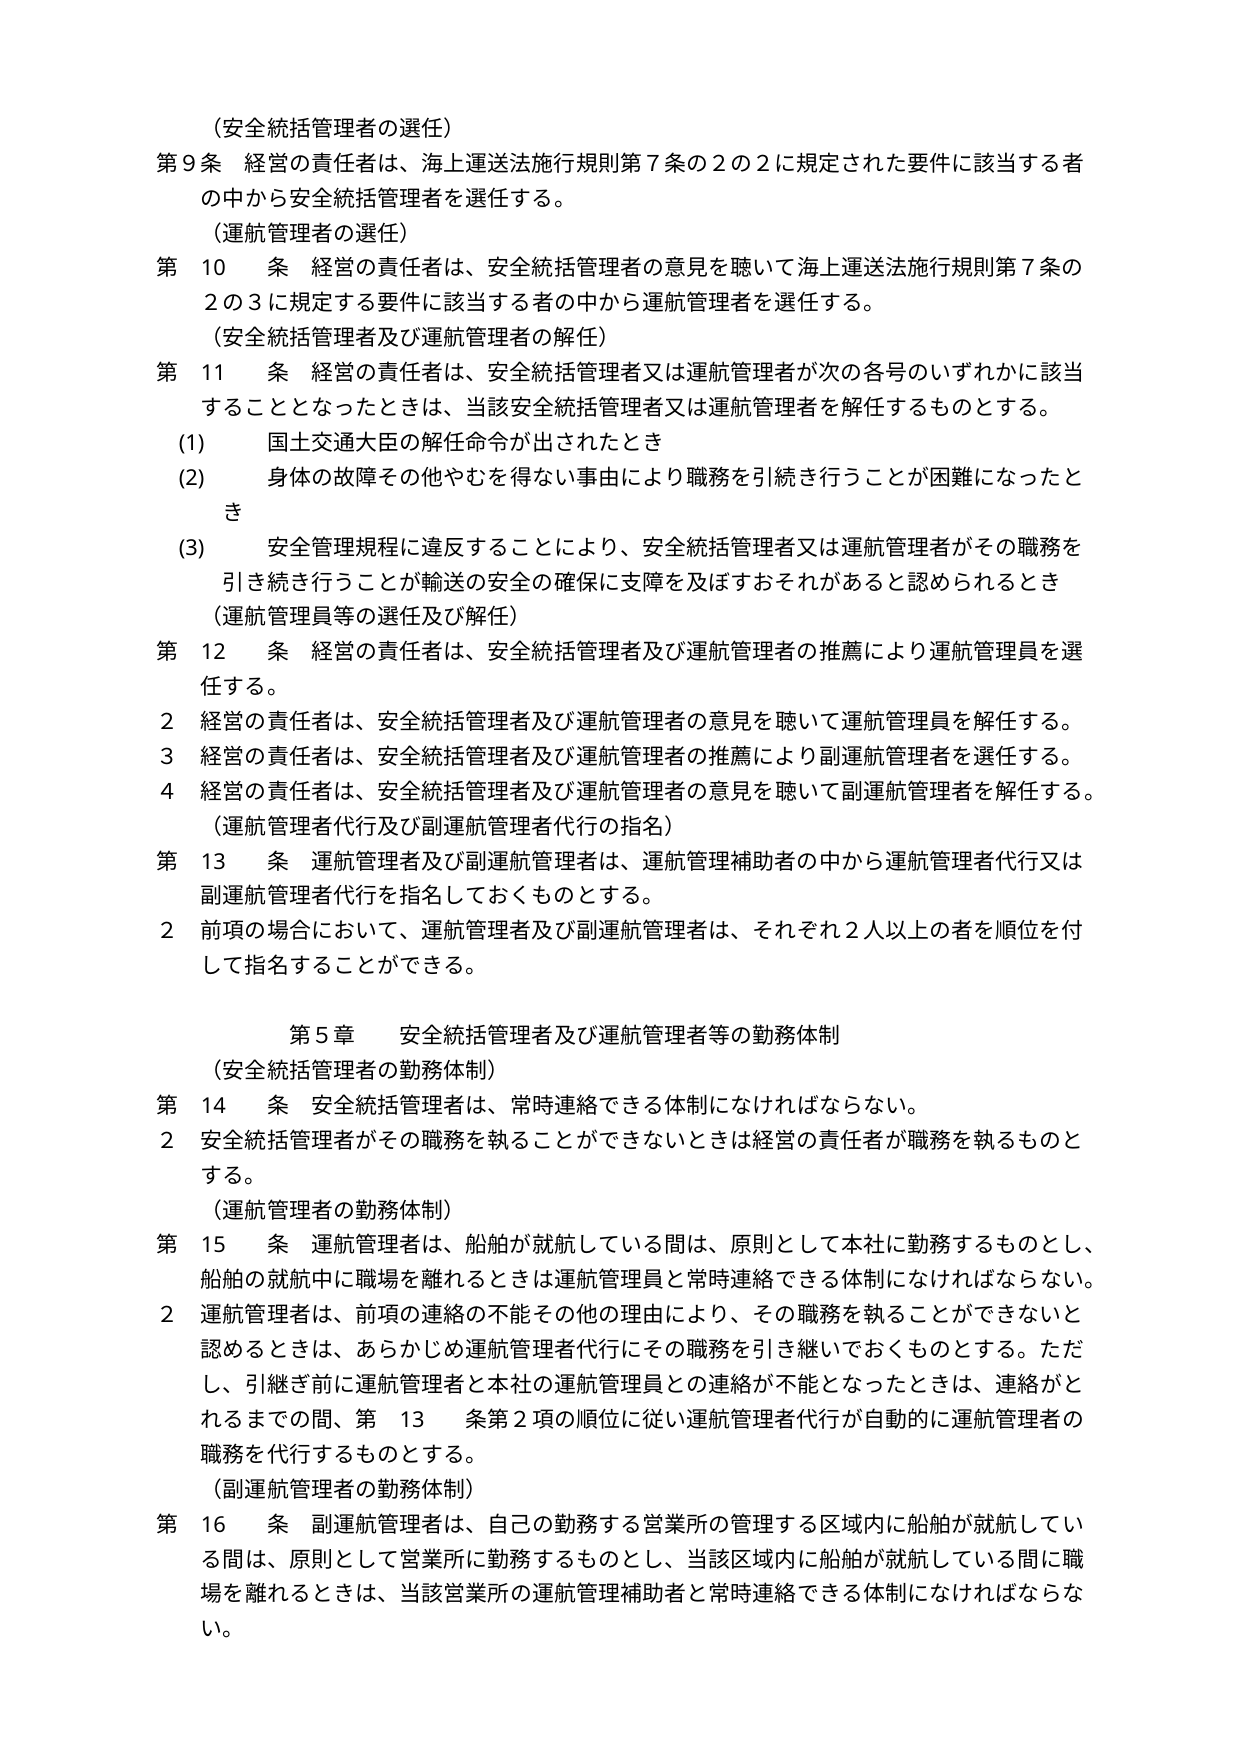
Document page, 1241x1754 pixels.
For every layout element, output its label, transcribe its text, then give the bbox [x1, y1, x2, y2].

text ２ 前項の場合において、運航管理者及び副運航管理者は、それぞれ２人以上の者を順位を付して指名することができる。 [156, 912, 1084, 982]
text (3) 安全管理規程に違反することにより、安全統括管理者又は運航管理者がその職務を引き続き行うことが輸送の安全の確保に支障を及ぼすおそれがあると認められるとき [167, 528, 1084, 598]
text 第15条 運航管理者は、船舶が就航している間は、原則として本社に勤務するものとし、船舶の就航中に職場を離れるときは運航管理員と常時連絡できる体制になければならない。 [156, 1226, 1084, 1296]
text （安全統括管理者及び運航管理者の解任） [156, 319, 1084, 353]
text ２ 運航管理者は、前項の連絡の不能その他の理由により、その職務を執ることができないと認めるときは、あらかじめ運航管理者代行にその職務を引き継いでおくものとする。ただし、引継ぎ前に運航管理者と本社の運航管理員との連絡が不能となったときは、連絡がとれるまでの間、第13条第２項の順位に従い運航管理者代行が自動的に運航管理者の職務を代行するものとする。 [156, 1296, 1084, 1470]
text (2) 身体の故障その他やむを得ない事由により職務を引続き行うことが困難になったとき [167, 458, 1084, 528]
text ３ 経営の責任者は、安全統括管理者及び運航管理者の推薦により副運航管理者を選任する。 [156, 737, 1084, 772]
text 第16条 副運航管理者は、自己の勤務する営業所の管理する区域内に船舶が就航している間は、原則として営業所に勤務するものとし、当該区域内に船舶が就航している間に職場を離れるときは、当該営業所の運航管理補助者と常時連絡できる体制になければならない。 [156, 1505, 1084, 1645]
text 第11条 経営の責任者は、安全統括管理者又は運航管理者が次の各号のいずれかに該当することとなったときは、当該安全統括管理者又は運航管理者を解任するものとする。 [156, 353, 1084, 423]
text （運航管理者代行及び副運航管理者代行の指名） [156, 807, 1084, 842]
text 第13条 運航管理者及び副運航管理者は、運航管理補助者の中から運航管理者代行又は副運航管理者代行を指名しておくものとする。 [156, 842, 1084, 912]
text 第９条 経営の責任者は、海上運送法施行規則第７条の２の２に規定された要件に該当する者の中から安全統括管理者を選任する。 [156, 144, 1084, 214]
text (1) 国土交通大臣の解任命令が出されたとき [167, 423, 1084, 458]
text ２ 経営の責任者は、安全統括管理者及び運航管理者の意見を聴いて運航管理員を解任する。 [156, 702, 1084, 737]
text （運航管理者の選任） [156, 214, 1084, 249]
text （安全統括管理者の勤務体制） [178, 1051, 1084, 1086]
text 第10条 経営の責任者は、安全統括管理者の意見を聴いて海上運送法施行規則第７条の２の３に規定する要件に該当する者の中から運航管理者を選任する。 [156, 249, 1084, 319]
text （副運航管理者の勤務体制） [156, 1470, 1084, 1505]
text （安全統括管理者の選任） [156, 109, 1084, 144]
text 第５章 安全統括管理者及び運航管理者等の勤務体制 [156, 1017, 1084, 1051]
text ４ 経営の責任者は、安全統括管理者及び運航管理者の意見を聴いて副運航管理者を解任する。 [156, 772, 1084, 807]
text （運航管理員等の選任及び解任） [156, 598, 1084, 633]
text 第12条 経営の責任者は、安全統括管理者及び運航管理者の推薦により運航管理員を選任する。 [156, 633, 1084, 702]
text （運航管理者の勤務体制） [178, 1191, 1084, 1226]
text ２ 安全統括管理者がその職務を執ることができないときは経営の責任者が職務を執るものとする。 [156, 1121, 1084, 1191]
text 第14条 安全統括管理者は、常時連絡できる体制になければならない。 [156, 1086, 1084, 1121]
